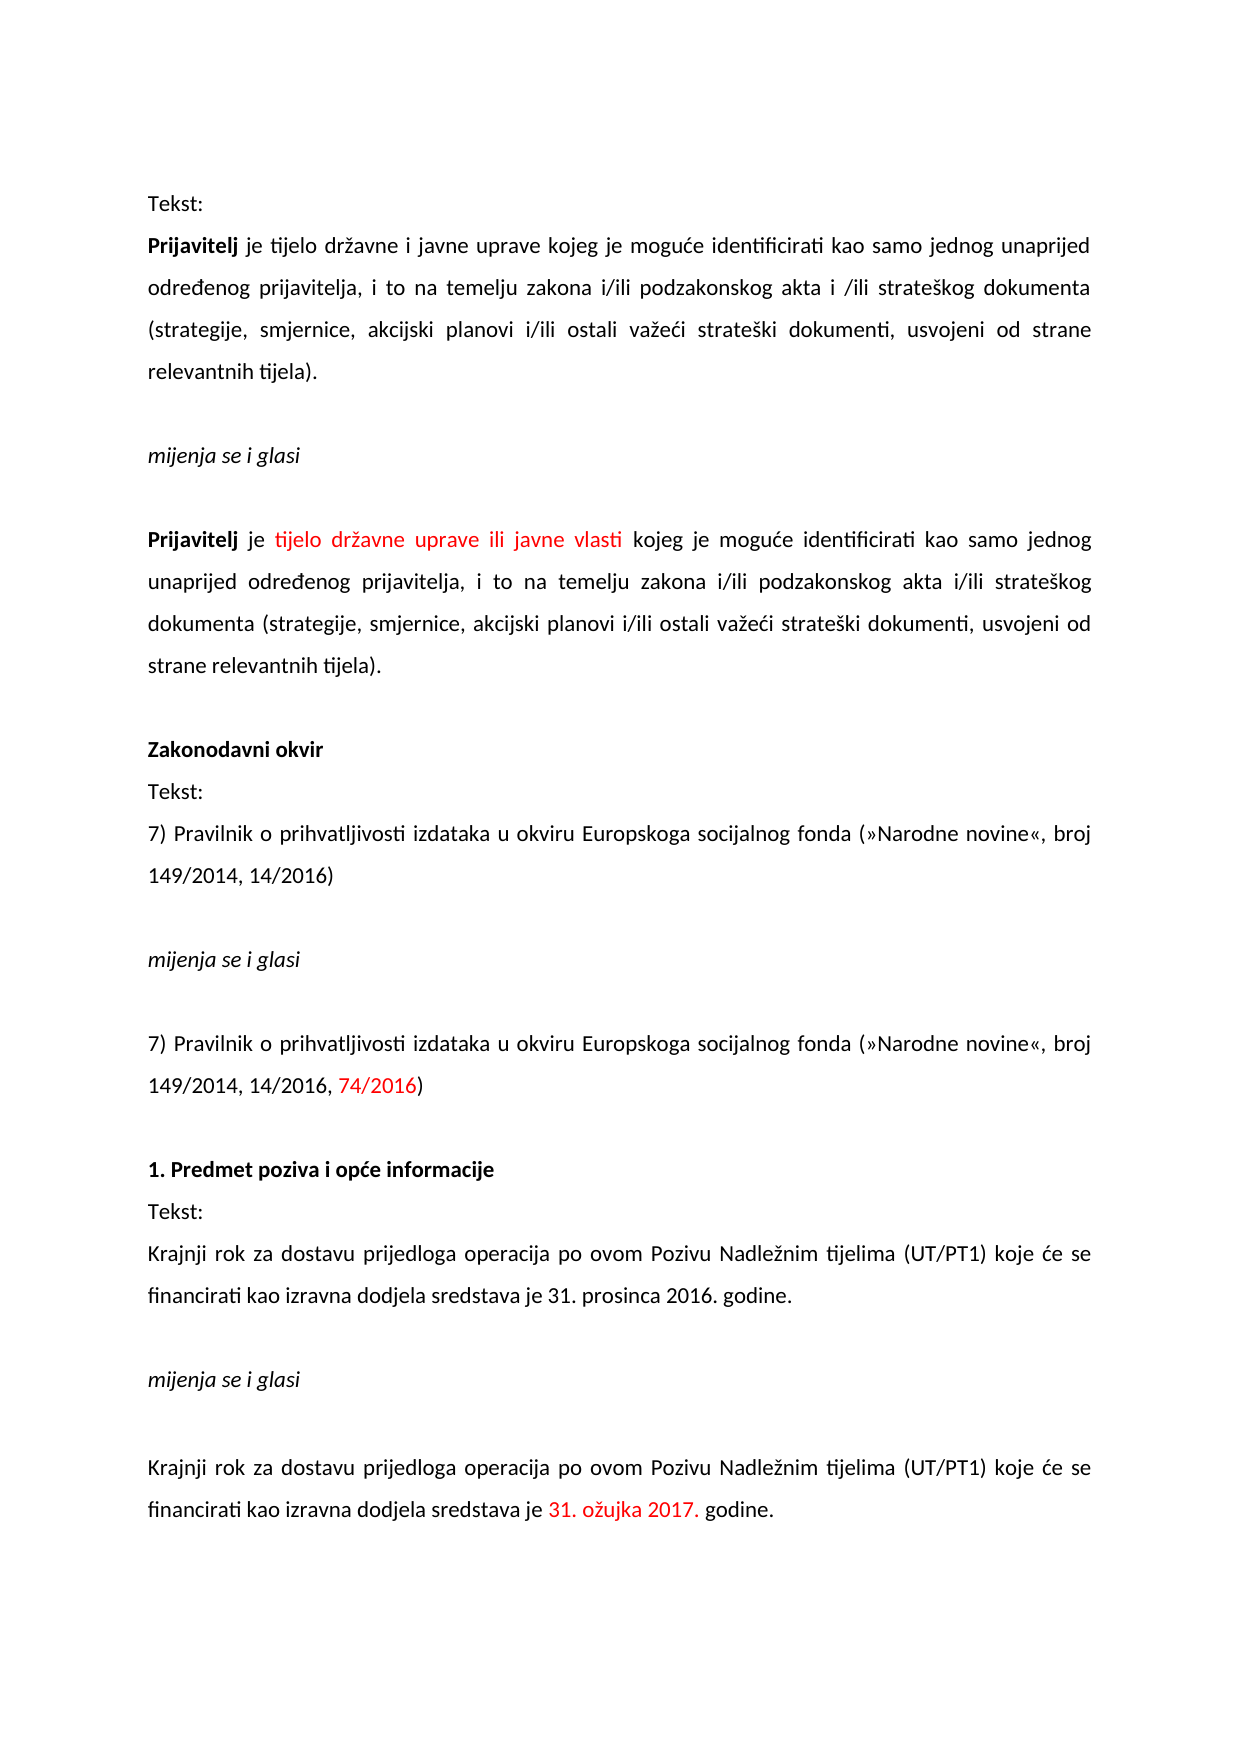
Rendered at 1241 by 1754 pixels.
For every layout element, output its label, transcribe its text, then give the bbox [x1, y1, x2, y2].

text Prijavitelj je tijelo državne i javne uprave kojeg je moguće identificirati kao samo jednog unaprijed određenog prijavitelja, i to na temelju zakona i/ili podzakonskog akta i /ili strateškog dokumenta (strategije, smjernice, akcijski planovi i/ili ostali važeći strateški dokumenti, usvojeni od strane relevantnih tijela). [148, 232, 1093, 386]
text Krajnji rok za dostavu prijedloga operacija po ovom Pozivu Nadležnim tijelima (UT/PT1) koje će se financirati kao izravna dodjela sredstava je 31. ožujka 2017. godine. [148, 1453, 1093, 1523]
text mijenja se i glasi [148, 945, 1093, 973]
text 7) Pravilnik o prihvatljivosti izdataka u okviru Europskoga socijalnog fonda (»Narodne novine«, broj 149/2014, 14/2016, 74/2016) [148, 1029, 1093, 1099]
text Tekst: [148, 777, 1093, 805]
text Tekst: [148, 1197, 1093, 1225]
text 7) Pravilnik o prihvatljivosti izdataka u okviru Europskoga socijalnog fonda (»Narodne novine«, broj 149/2014, 14/2016) [148, 819, 1093, 889]
text Zakonodavni okvir [148, 735, 1093, 763]
text mijenja se i glasi [148, 441, 1093, 469]
text mijenja se i glasi [148, 1365, 1093, 1393]
text Tekst: [148, 189, 1093, 218]
text 1. Predmet poziva i opće informacije [148, 1155, 1093, 1183]
text Krajnji rok za dostavu prijedloga operacija po ovom Pozivu Nadležnim tijelima (UT/PT1) koje će se financirati kao izravna dodjela sredstava je 31. prosinca 2016. godine. [148, 1239, 1093, 1309]
text Prijavitelj je tijelo državne uprave ili javne vlasti kojeg je moguće identificirati kao samo jednog unaprijed određenog prijavitelja, i to na temelju zakona i/ili podzakonskog akta i/ili strateškog dokumenta (strategije, smjernice, akcijski planovi i/ili ostali važeći strateški dokumenti, usvojeni od strane relevantnih tijela). [148, 525, 1093, 679]
